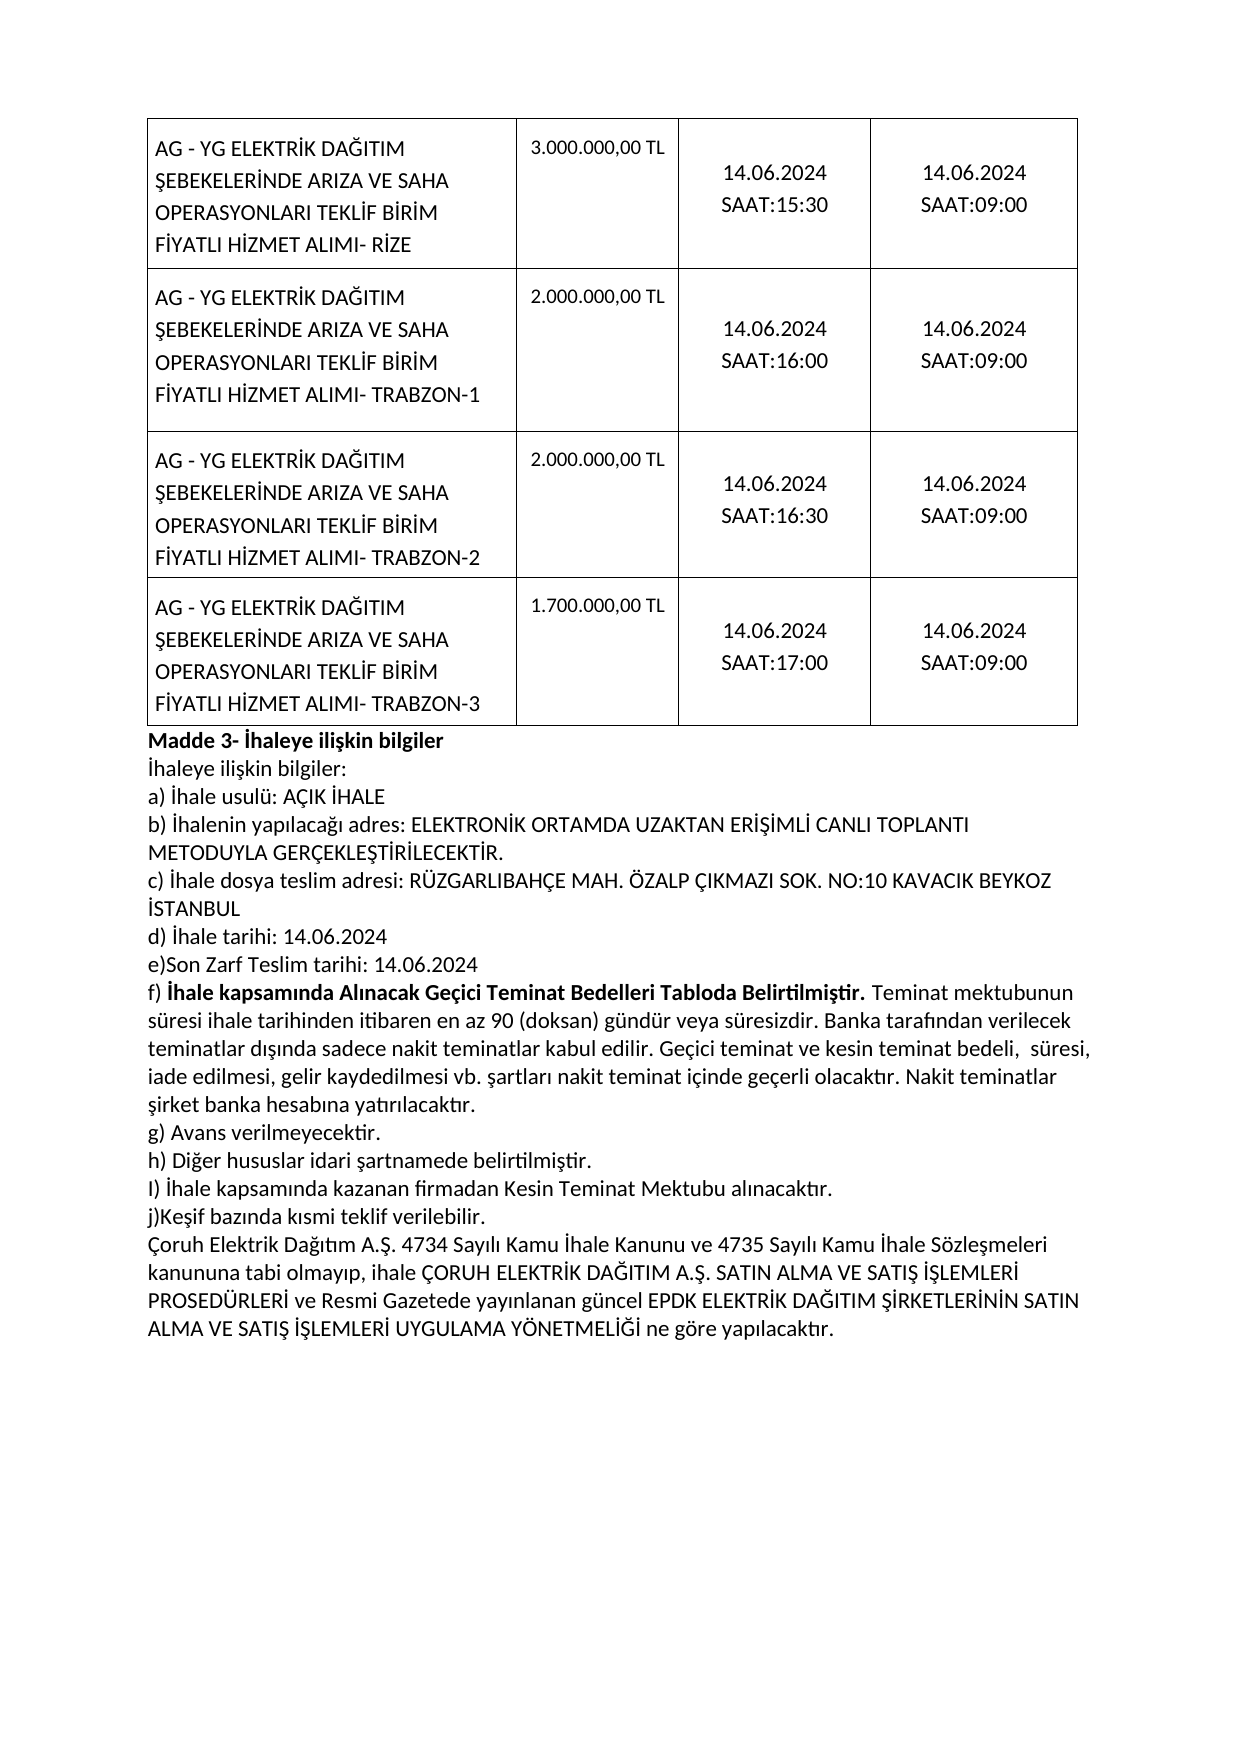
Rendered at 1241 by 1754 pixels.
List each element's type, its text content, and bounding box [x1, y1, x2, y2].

table_cell AG - YG ELEKTRİK DAĞITIM ŞEBEKELERİNDE ARIZA VE SAHA OPERASYONLARI TEKLİF BİRİM FİYATLI HİZMET ALIMI- RİZE [148, 119, 516, 267]
text a) İhale usulü: AÇIK İHALE [148, 782, 1092, 810]
text e)Son Zarf Teslim tarihi: 14.06.2024 [148, 950, 1092, 978]
table_cell 2.000.000,00 TL [517, 432, 678, 577]
table_cell AG - YG ELEKTRİK DAĞITIM ŞEBEKELERİNDE ARIZA VE SAHA OPERASYONLARI TEKLİF BİRİM FİYATLI HİZMET ALIMI- TRABZON-3 [148, 578, 516, 725]
text Madde 3- İhaleye ilişkin bilgiler [148, 726, 1092, 754]
table_cell 14.06.2024 SAAT:17:00 [679, 578, 870, 725]
table_cell 14.06.2024 SAAT:15:30 [679, 119, 870, 267]
table_cell AG - YG ELEKTRİK DAĞITIM ŞEBEKELERİNDE ARIZA VE SAHA OPERASYONLARI TEKLİF BİRİM FİYATLI HİZMET ALIMI- TRABZON-1 [148, 269, 516, 431]
table_cell 3.000.000,00 TL [517, 119, 678, 267]
table_cell 14.06.2024 SAAT:16:30 [679, 432, 870, 577]
table_cell 2.000.000,00 TL [517, 269, 678, 431]
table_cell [871, 119, 1077, 267]
table_cell 14.06.2024 SAAT:09:00 [871, 269, 1077, 431]
text d) İhale tarihi: 14.06.2024 [148, 922, 1092, 950]
text I) İhale kapsamında kazanan firmadan Kesin Teminat Mektubu alınacaktır. [148, 1174, 1092, 1202]
text j)Keşif bazında kısmi teklif verilebilir. [148, 1202, 1092, 1230]
text c) İhale dosya teslim adresi: RÜZGARLIBAHÇE MAH. ÖZALP ÇIKMAZI SOK. NO:10 KAVACIK BEYKOZ İSTANBUL [148, 866, 1092, 922]
text b) İhalenin yapılacağı adres: ELEKTRONİK ORTAMDA UZAKTAN ERİŞİMLİ CANLI TOPLANTI METODUYLA GERÇEKLEŞTİRİLECEKTİR. [148, 810, 1092, 866]
table_cell 14.06.2024 SAAT:09:00 [871, 578, 1077, 725]
table_cell AG - YG ELEKTRİK DAĞITIM ŞEBEKELERİNDE ARIZA VE SAHA OPERASYONLARI TEKLİF BİRİM FİYATLI HİZMET ALIMI- TRABZON-2 [148, 432, 516, 577]
text g) Avans verilmeyecektir. [148, 1118, 1092, 1146]
text İhaleye ilişkin bilgiler: [148, 754, 1092, 782]
text h) Diğer hususlar idari şartnamede belirtilmiştir. [148, 1146, 1092, 1174]
text f) İhale kapsamında Alınacak Geçici Teminat Bedelleri Tabloda Belirtilmiştir. Teminat mektubunun süresi ihale tarihinden itibaren en az 90 (doksan) gündür veya süresizdir. Banka tarafından verilecek teminatlar dışında sadece nakit teminatlar kabul edilir. Geçici teminat ve kesin teminat bedeli, süresi, iade edilmesi, gelir kaydedilmesi vb. şartları nakit teminat içinde geçerli olacaktır. Nakit teminatlar şirket banka hesabına yatırılacaktır. [148, 978, 1092, 1118]
text Çoruh Elektrik Dağıtım A.Ş. 4734 Sayılı Kamu İhale Kanunu ve 4735 Sayılı Kamu İhale Sözleşmeleri kanununa tabi olmayıp, ihale ÇORUH ELEKTRİK DAĞITIM A.Ş. SATIN ALMA VE SATIŞ İŞLEMLERİ PROSEDÜRLERİ ve Resmi Gazetede yayınlanan güncel EPDK ELEKTRİK DAĞITIM ŞİRKETLERİNİN SATIN ALMA VE SATIŞ İŞLEMLERİ UYGULAMA YÖNETMELİĞİ ne göre yapılacaktır. [148, 1230, 1092, 1342]
table_cell 14.06.2024 SAAT:16:00 [679, 269, 870, 431]
table_cell 14.06.2024 SAAT:09:00 [871, 432, 1077, 577]
table_cell 1.700.000,00 TL [517, 578, 678, 725]
